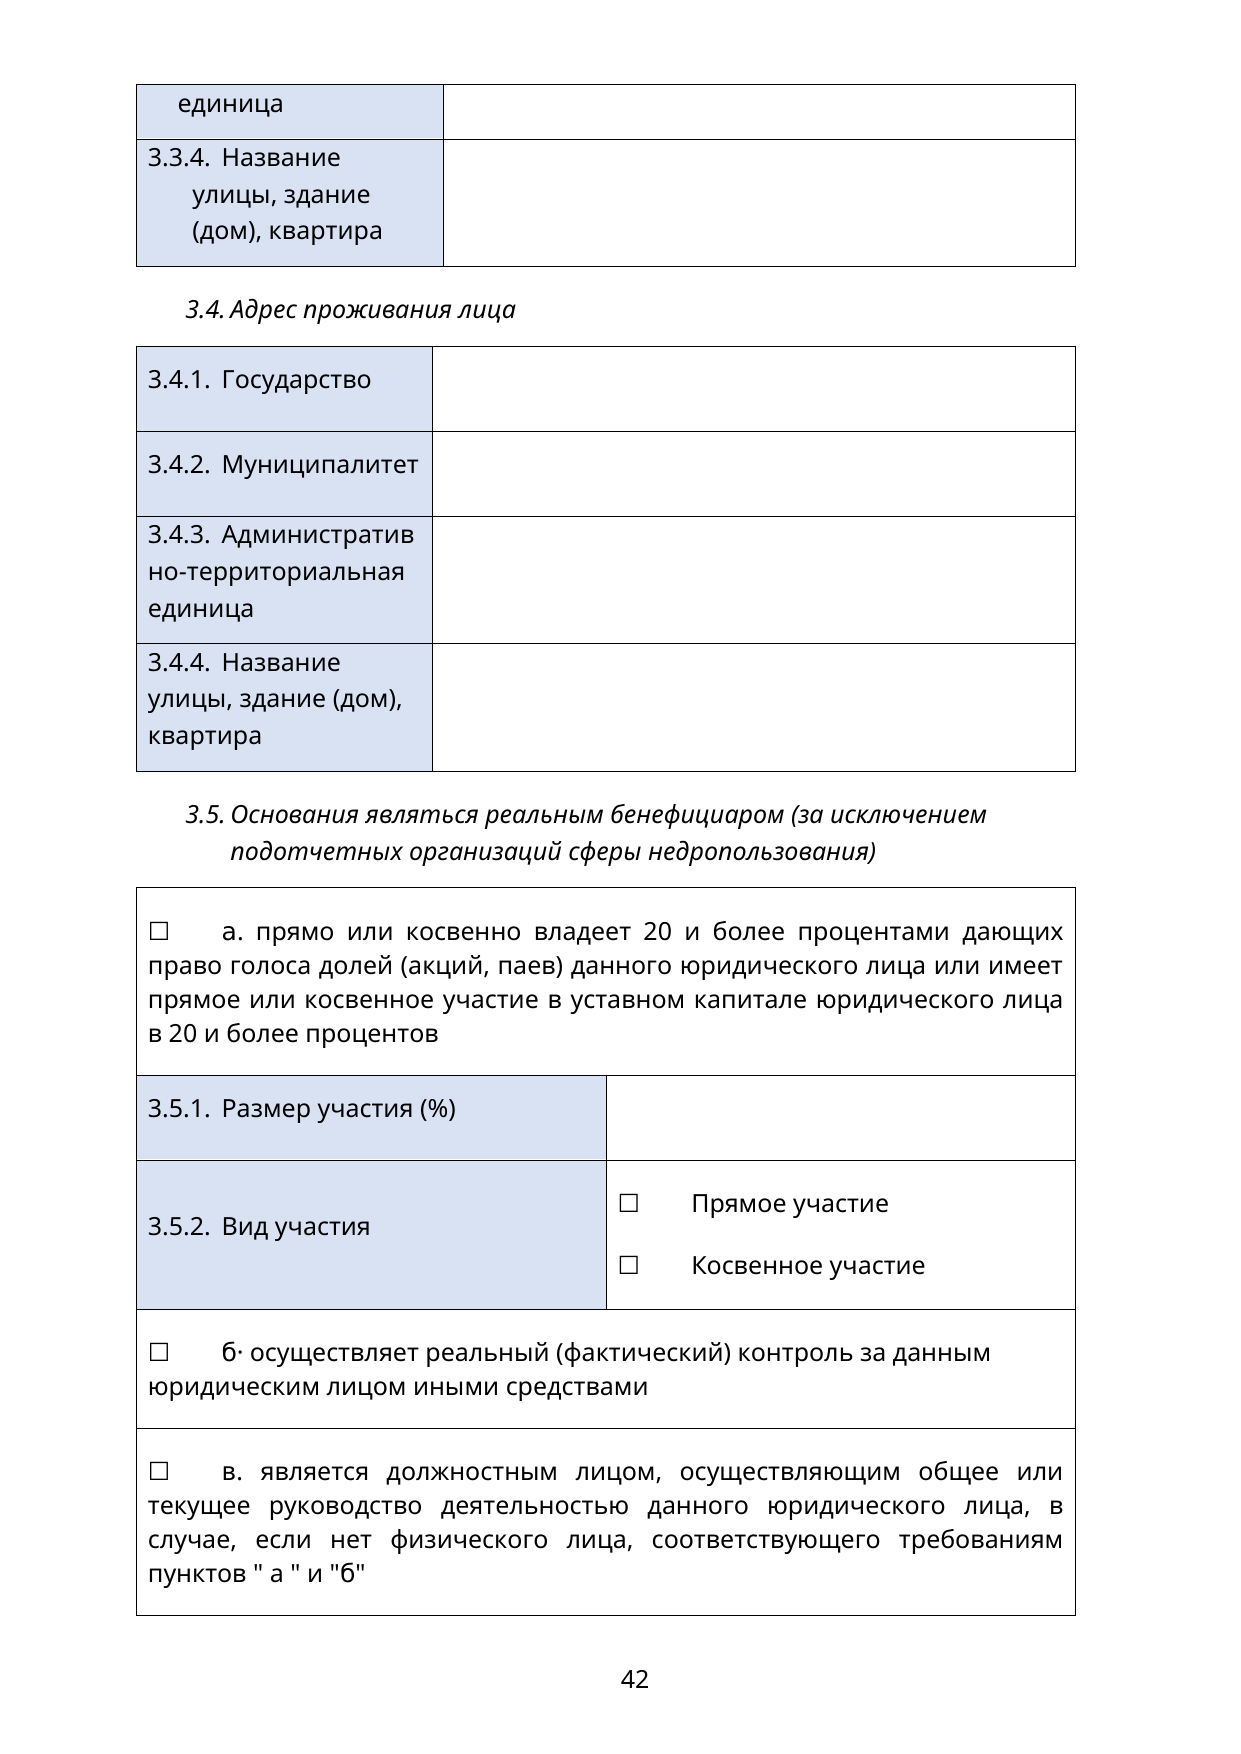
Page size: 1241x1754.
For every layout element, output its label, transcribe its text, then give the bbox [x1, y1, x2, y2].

table_cell Прямое участие Косвенное участие [607, 1161, 1075, 1309]
list Адрес проживания лица [185, 292, 1122, 326]
table_cell в. является должностным лицом, осуществляющим общее или текущее руководство деятельностью данного юридического лица, в случае, если нет физического лица, соответствующего требованиям пунктов " а " и "б" [137, 1429, 1075, 1615]
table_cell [137, 85, 443, 138]
table_cell [433, 517, 1075, 643]
table_cell б․ осуществляет реальный (фактический) контроль за данным юридическим лицом иными средствами [137, 1310, 1075, 1428]
table_cell [444, 140, 1075, 266]
table_header а. прямо или косвенно владеет 20 и более процентами дающих право голоса долей (акций, паев) данного юридического лица или имеет прямое или косвенное участие в уставном капитале юридического лица в 20 и более процентов [137, 888, 1075, 1074]
table_header Государство [137, 347, 432, 431]
table_cell Муниципалитет [137, 432, 432, 516]
table_cell [607, 1076, 1075, 1159]
table_cell Вид участия [137, 1161, 606, 1309]
list Основания являться реальным бенефициаром (за исключением подотчетных организаций сферы недропользования) [185, 797, 1122, 868]
table_cell Название улицы, здание (дом), квартира [137, 644, 432, 771]
table_cell Название улицы, здание (дом), квартира [137, 140, 443, 266]
table_cell [433, 432, 1075, 516]
table_cell [433, 644, 1075, 771]
table_cell [444, 85, 1075, 138]
table_cell Административно-территориальная единица [137, 517, 432, 643]
table_header [433, 347, 1075, 431]
table_cell Размер участия (%) [137, 1076, 606, 1159]
